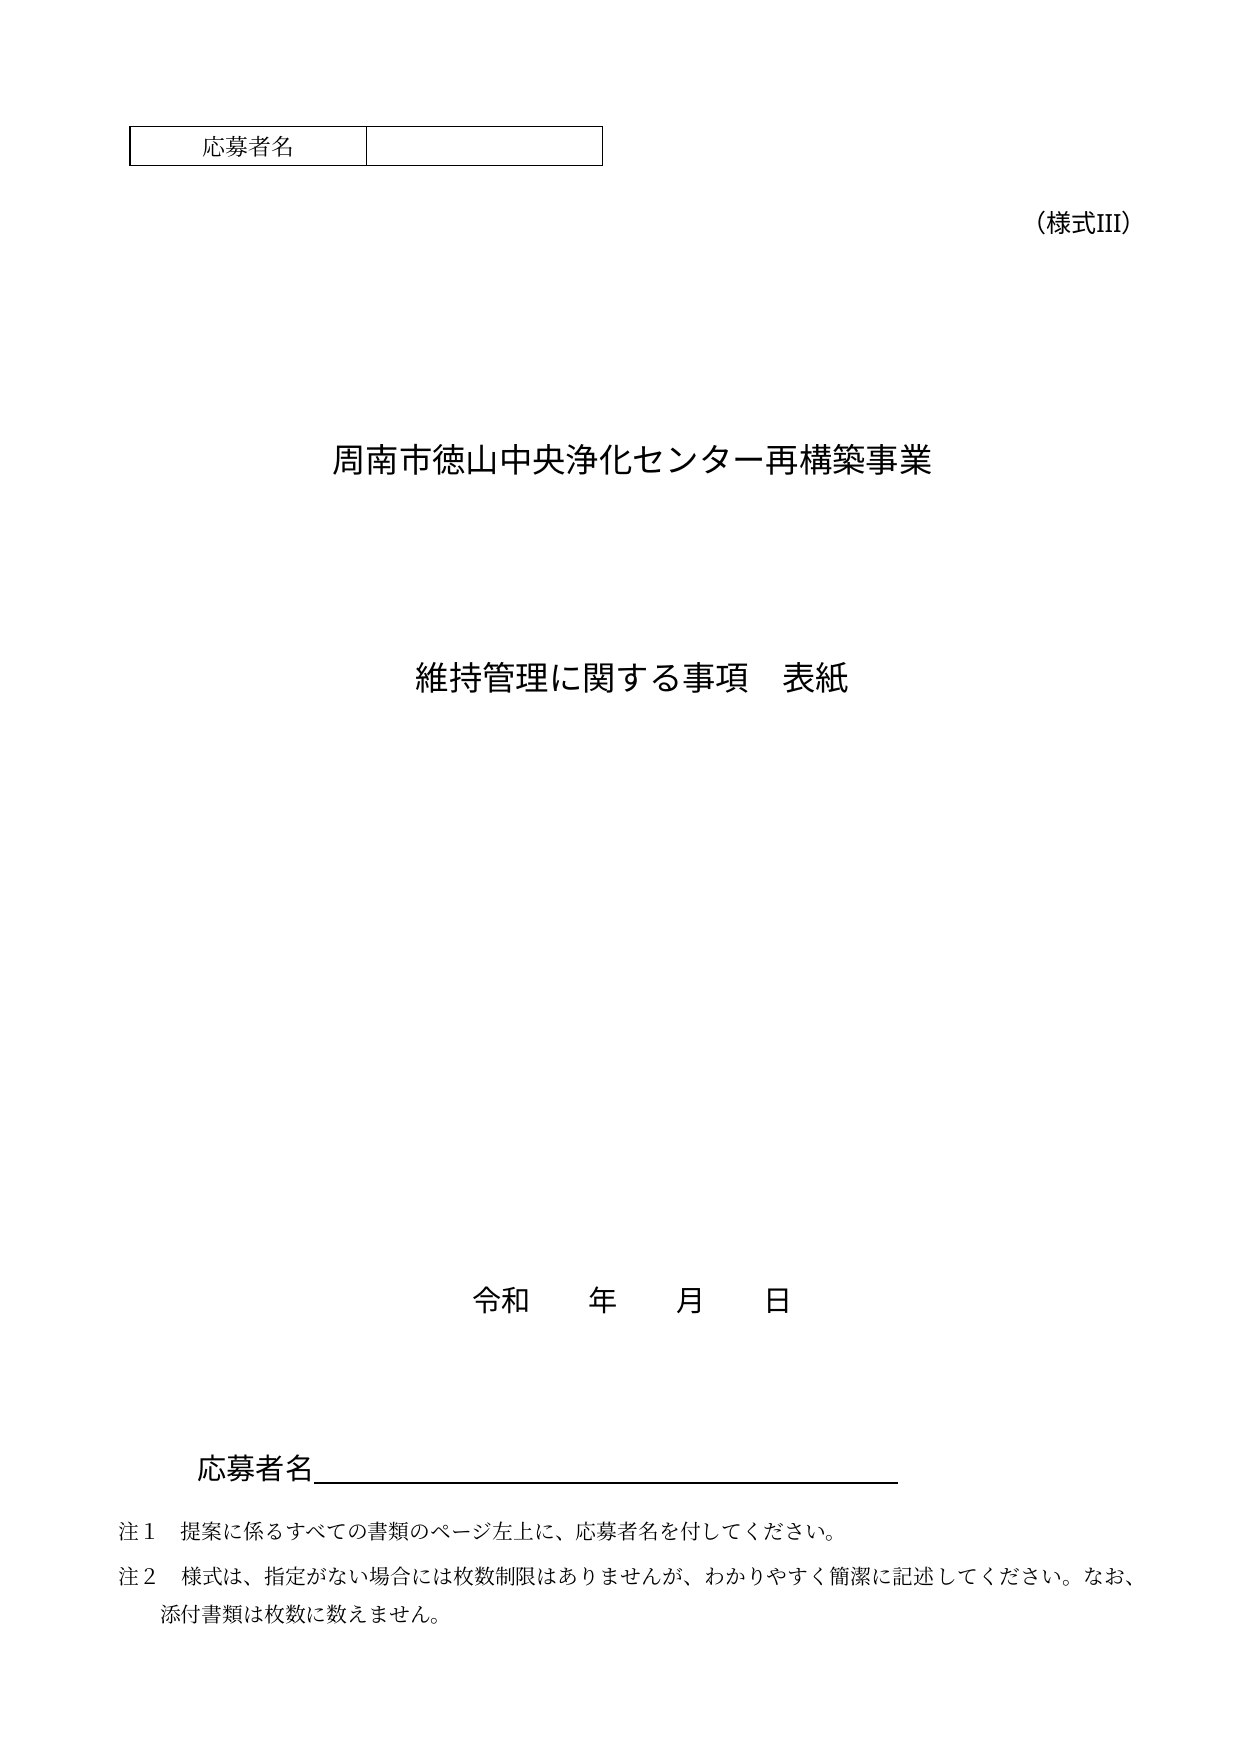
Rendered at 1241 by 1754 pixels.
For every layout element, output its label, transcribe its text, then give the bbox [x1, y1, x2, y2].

table_header [367, 127, 602, 165]
text 令和 年 月 日 [118, 1261, 1146, 1336]
text 注１ 提案に係るすべての書類のページ左上に、応募者名を付してください。 [118, 1512, 1146, 1549]
text 応募者名 [175, 1429, 1146, 1504]
table_header 応募者名 [131, 127, 366, 165]
text 維持管理に関する事項 表紙 [118, 638, 1146, 713]
text 注２ 様式は、指定がない場合には枚数制限はありませんが、わかりやすく簡潔に記述してください。なお、添付書類は枚数に数えません。 [118, 1557, 1146, 1632]
text 周南市徳山中央浄化センター再構築事業 [118, 421, 1146, 496]
